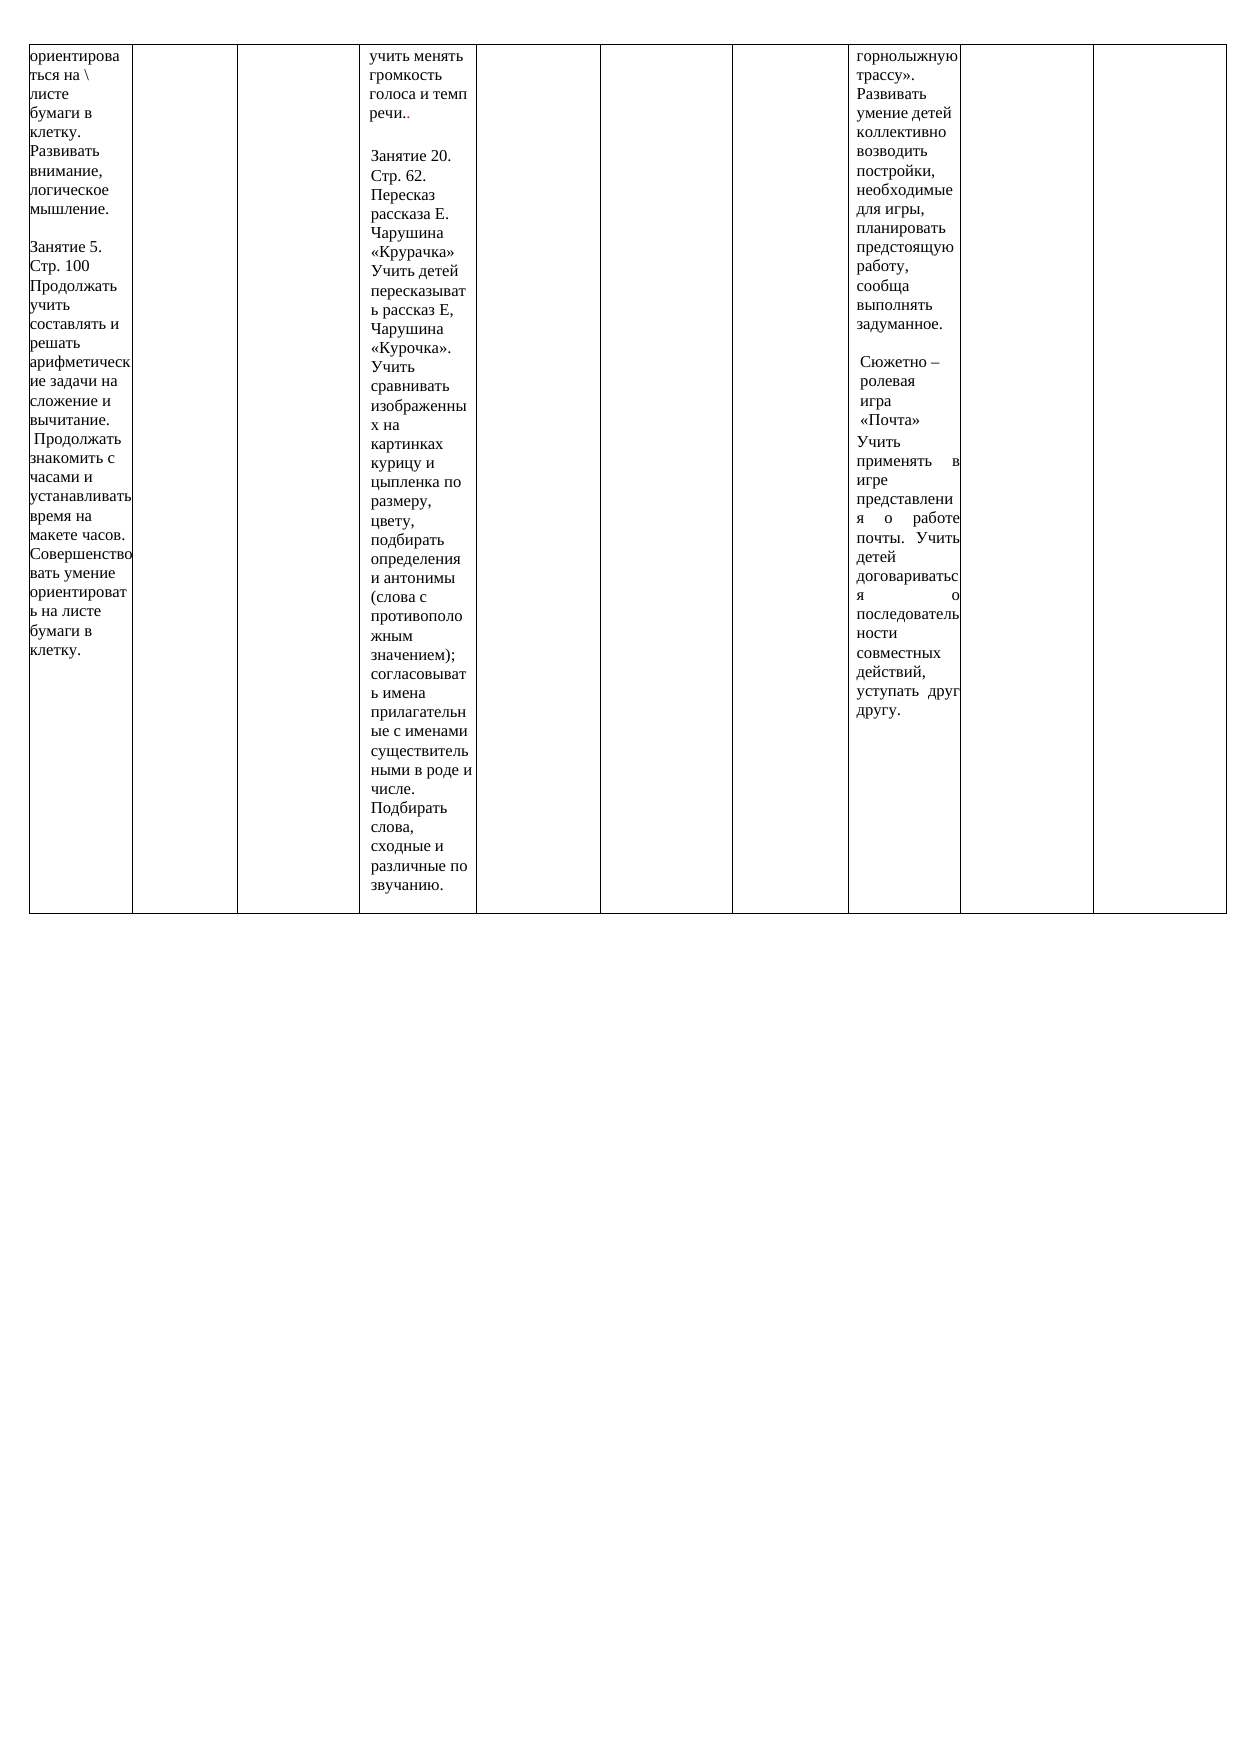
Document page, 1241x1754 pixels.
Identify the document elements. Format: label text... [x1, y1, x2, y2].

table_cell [733, 45, 848, 913]
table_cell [477, 45, 600, 913]
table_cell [601, 45, 732, 913]
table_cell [238, 45, 359, 913]
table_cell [360, 45, 476, 913]
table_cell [1094, 45, 1226, 913]
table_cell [849, 45, 960, 913]
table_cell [133, 45, 237, 913]
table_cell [961, 45, 1093, 913]
